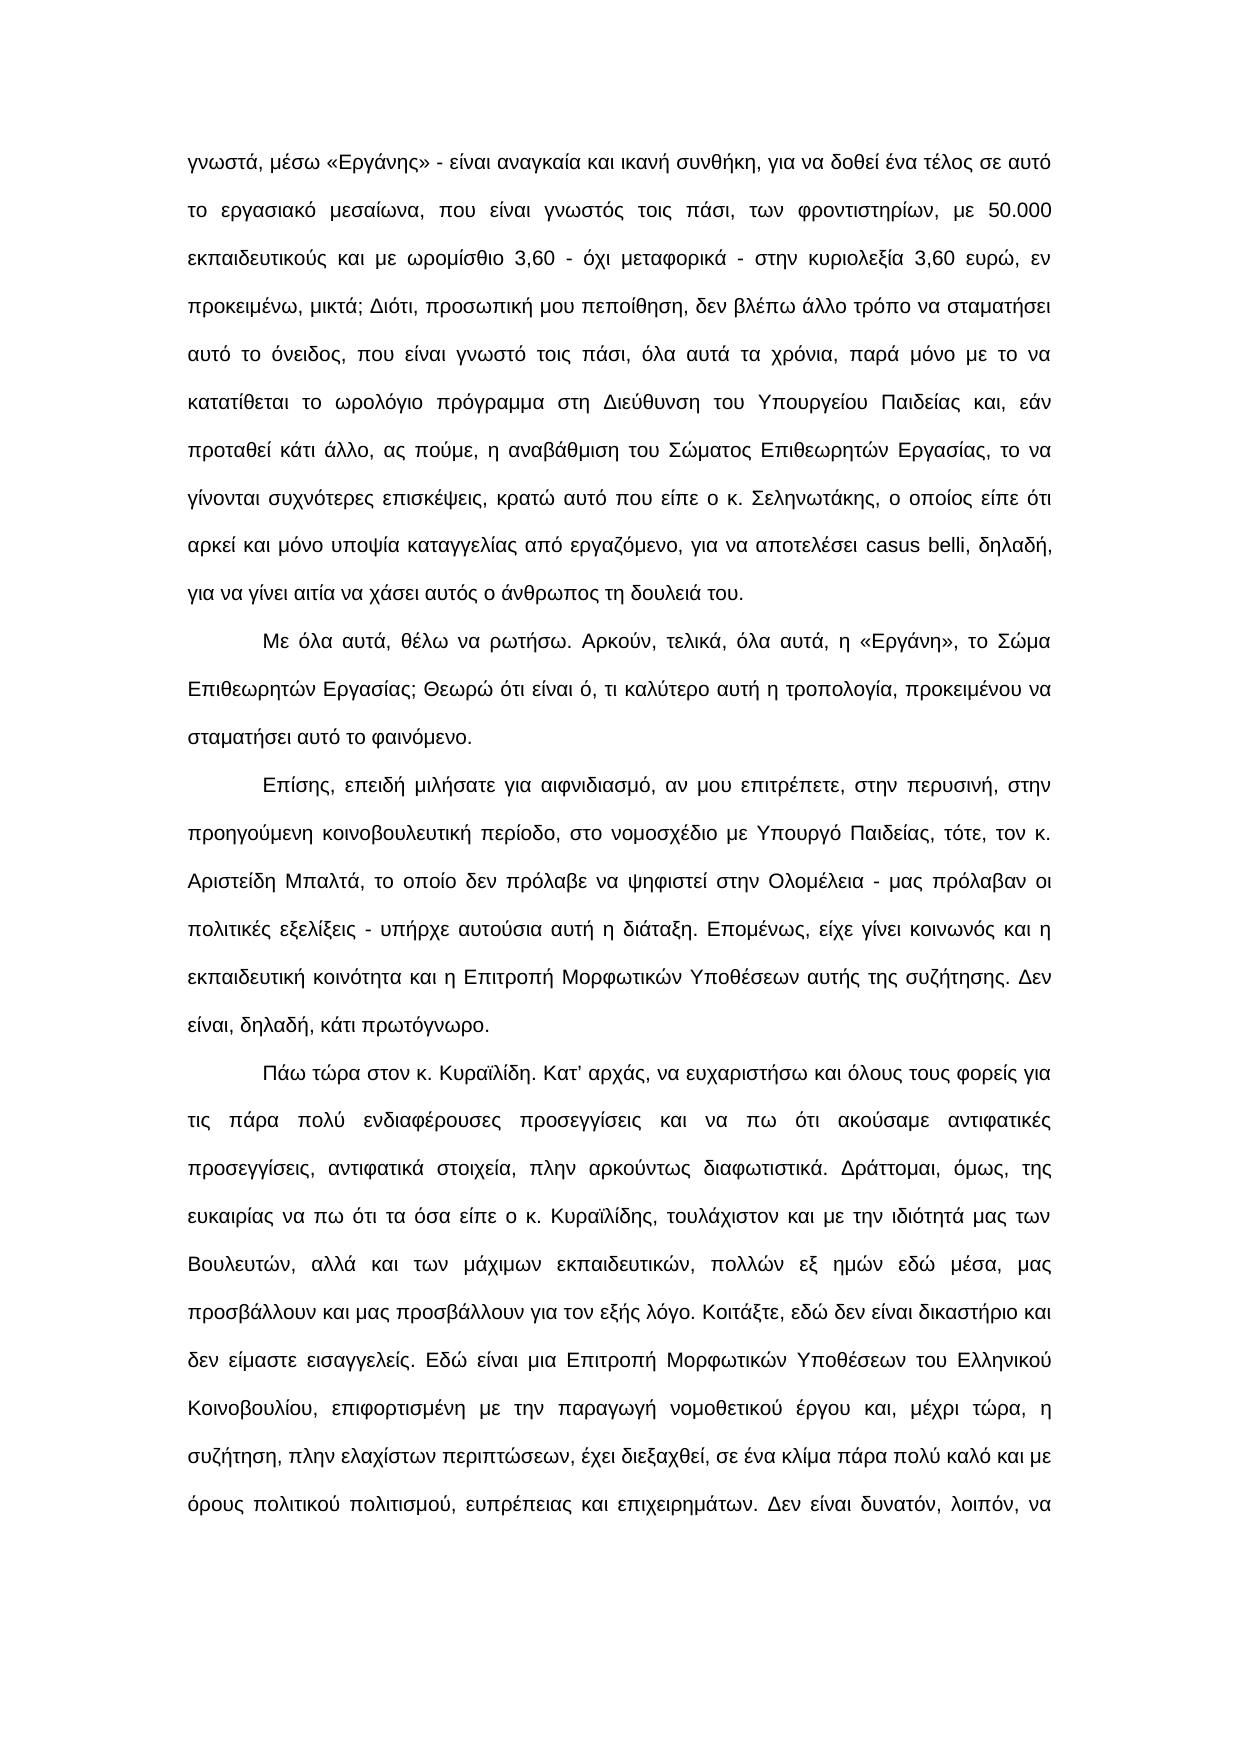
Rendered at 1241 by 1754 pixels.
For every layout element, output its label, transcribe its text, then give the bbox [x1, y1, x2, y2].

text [187, 150, 1053, 605]
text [187, 1060, 1053, 1516]
text Με όλα αυτά, θέλω να ρωτήσω. Αρκούν, τελικά, όλα αυτά, η «Εργάνη», το Σώμα Επιθεωρητών Εργασίας; Θεωρώ ότι είναι ό, τι καλύτερο αυτή η τροπολογία, προκειμένου να σταματήσει αυτό το φαινόμενο. [187, 629, 1053, 749]
text Επίσης, επειδή μιλήσατε για αιφνιδιασμό, αν μου επιτρέπετε, στην περυσινή, στην προηγούμενη κοινοβουλευτική περίοδο, στο νομοσχέδιο με Υπουργό Παιδείας, τότε, τον κ. Αριστείδη Μπαλτά, το οποίο δεν πρόλαβε να ψηφιστεί στην Ολομέλεια - μας πρόλαβαν οι πολιτικές εξελίξεις - υπήρχε αυτούσια αυτή η διάταξη. Επομένως, είχε γίνει κοινωνός και η εκπαιδευτική κοινότητα και η Επιτροπή Μορφωτικών Υποθέσεων αυτής της συζήτησης. Δεν είναι, δηλαδή, κάτι πρωτόγνωρο. [187, 773, 1053, 1036]
